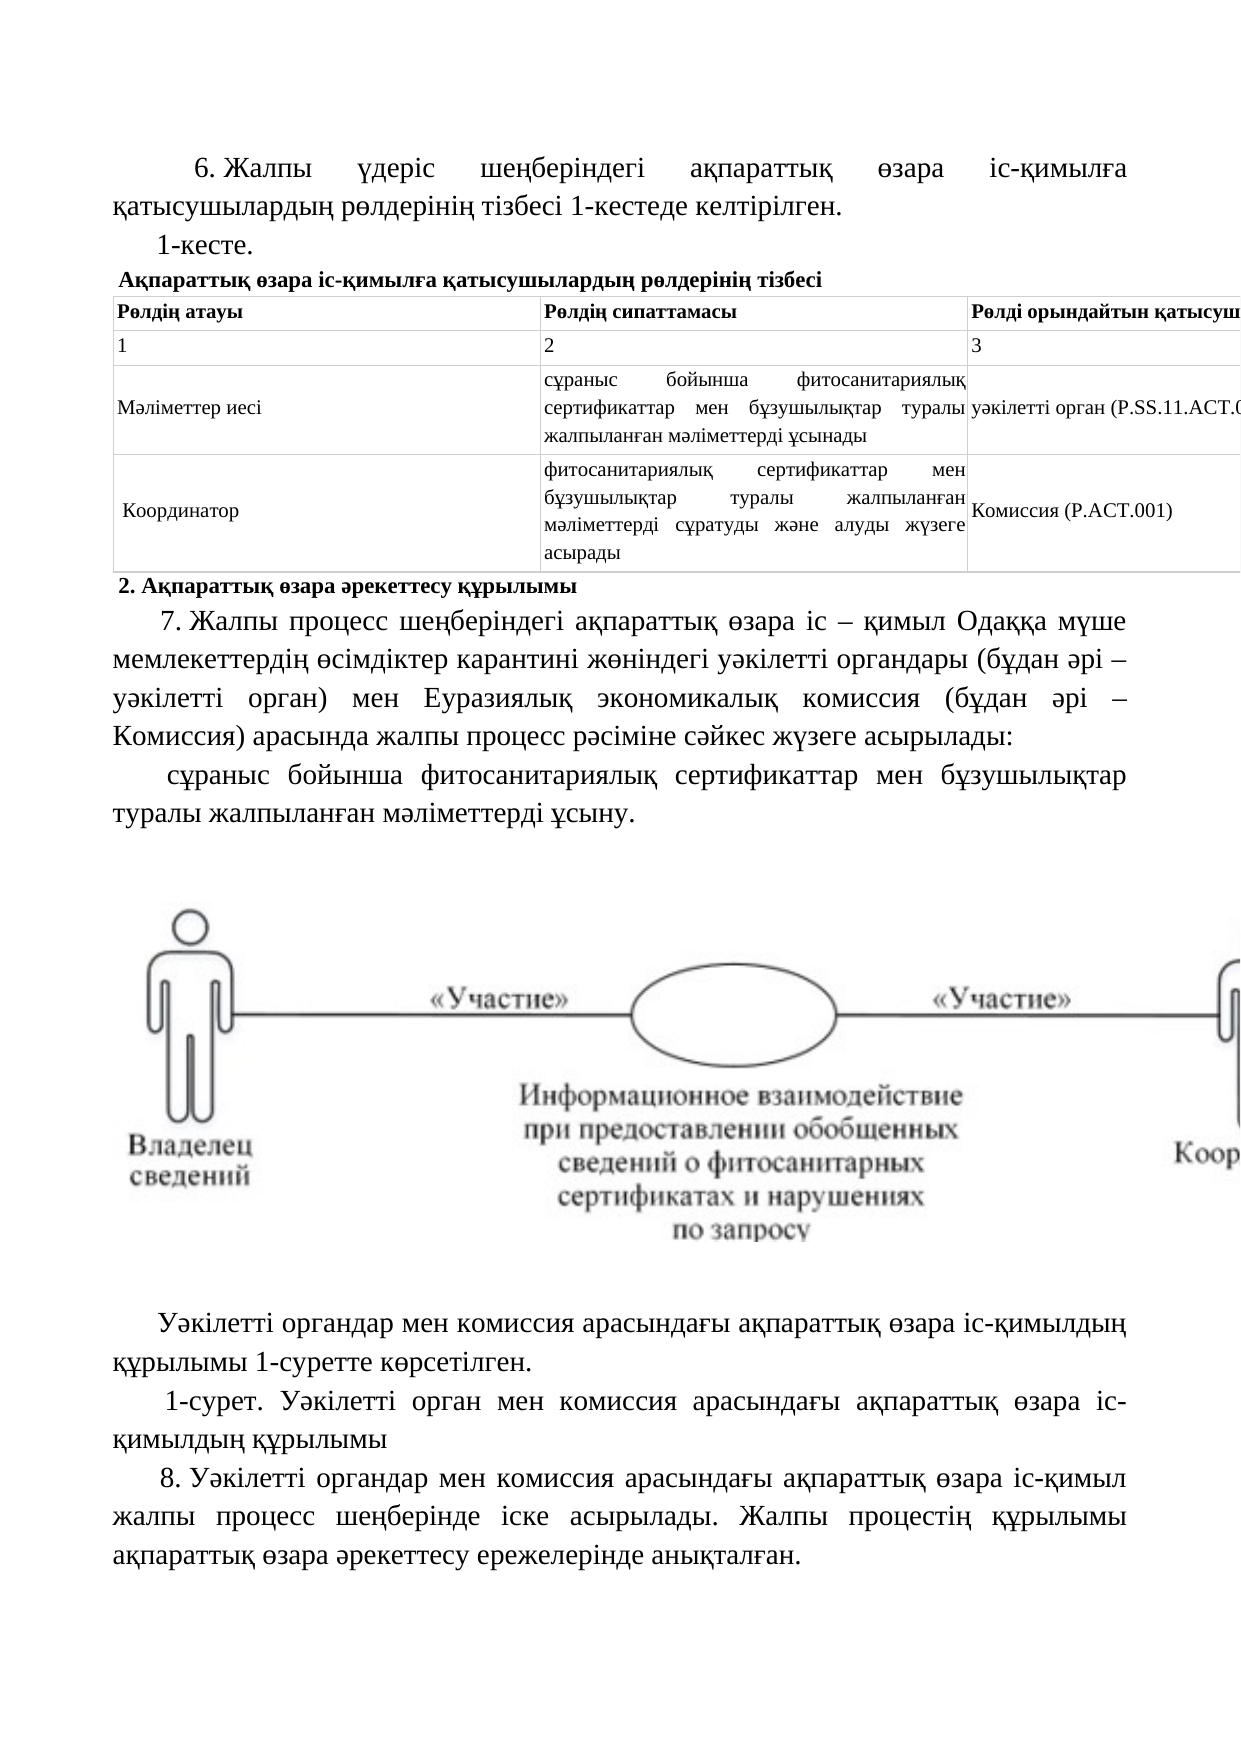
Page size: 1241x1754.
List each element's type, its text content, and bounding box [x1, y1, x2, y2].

table_cell 3 [968, 331, 1240, 364]
table_cell 2 [541, 331, 967, 364]
table_cell 1 [114, 331, 540, 364]
table_cell Мәліметтер иесі [114, 366, 540, 454]
text Уәкілетті органдар мен комиссия арасындағы ақпараттық өзара іс-қимылдың құрылымы 1-суретте көрсетілген. [112, 1306, 1128, 1378]
text 2. Ақпараттық өзара әрекеттесу құрылымы [112, 573, 1128, 599]
table_cell Координатор [114, 455, 540, 571]
text 6. Жалпы үдеріс шеңберіндегі ақпараттық өзара іс-қимылға қатысушылардың рөлдерінің тізбесі 1-кестеде келтірілген. [112, 150, 1128, 222]
text 8. Уәкілетті органдар мен комиссия арасындағы ақпараттық өзара іс-қимыл жалпы процесс шеңберінде іске асырылады. Жалпы процестің құрылымы ақпараттық өзара әрекеттесу ережелерінде анықталған. [112, 1460, 1128, 1570]
table_header Рөлді орындайтын қатысушы [968, 297, 1240, 330]
table_cell фитосанитариялық сертификаттар мен бұзушылықтар туралы жалпыланған мәліметтерді сұратуды және алуды жүзеге асырады [541, 455, 967, 571]
text 1-кесте. [112, 227, 1128, 261]
table_cell уәкілетті орган (P.SS.11.ACT.003) [968, 366, 1240, 454]
picture [112, 901, 1241, 1242]
text 1-сурет. Уәкілетті орган мен комиссия арасындағы ақпараттық өзара іс-қимылдың құрылымы [112, 1383, 1128, 1455]
table_cell Комиссия (P.ACT.001) [968, 455, 1240, 571]
table_header Рөлдің атауы [114, 297, 540, 330]
text сұраныс бойынша фитосанитариялық сертификаттар мен бұзушылықтар туралы жалпыланған мәліметтерді ұсыну. [112, 757, 1128, 829]
table_header Рөлдің сипаттамасы [541, 297, 967, 330]
table_cell сұраныс бойынша фитосанитариялық сертификаттар мен бұзушылықтар туралы жалпыланған мәліметтерді ұсынады [541, 366, 967, 454]
text 7. Жалпы процесс шеңберіндегі ақпараттық өзара іс – қимыл Одаққа мүше мемлекеттердің өсімдіктер карантині жөніндегі уәкілетті органдары (бұдан әрі – уәкілетті орган) мен Еуразиялық экономикалық комиссия (бұдан әрі – Комиссия) арасында жалпы процесс рәсіміне сәйкес жүзеге асырылады: [112, 603, 1128, 752]
text Ақпараттық өзара іс-қимылға қатысушылардың рөлдерінің тізбесі [112, 266, 1128, 292]
